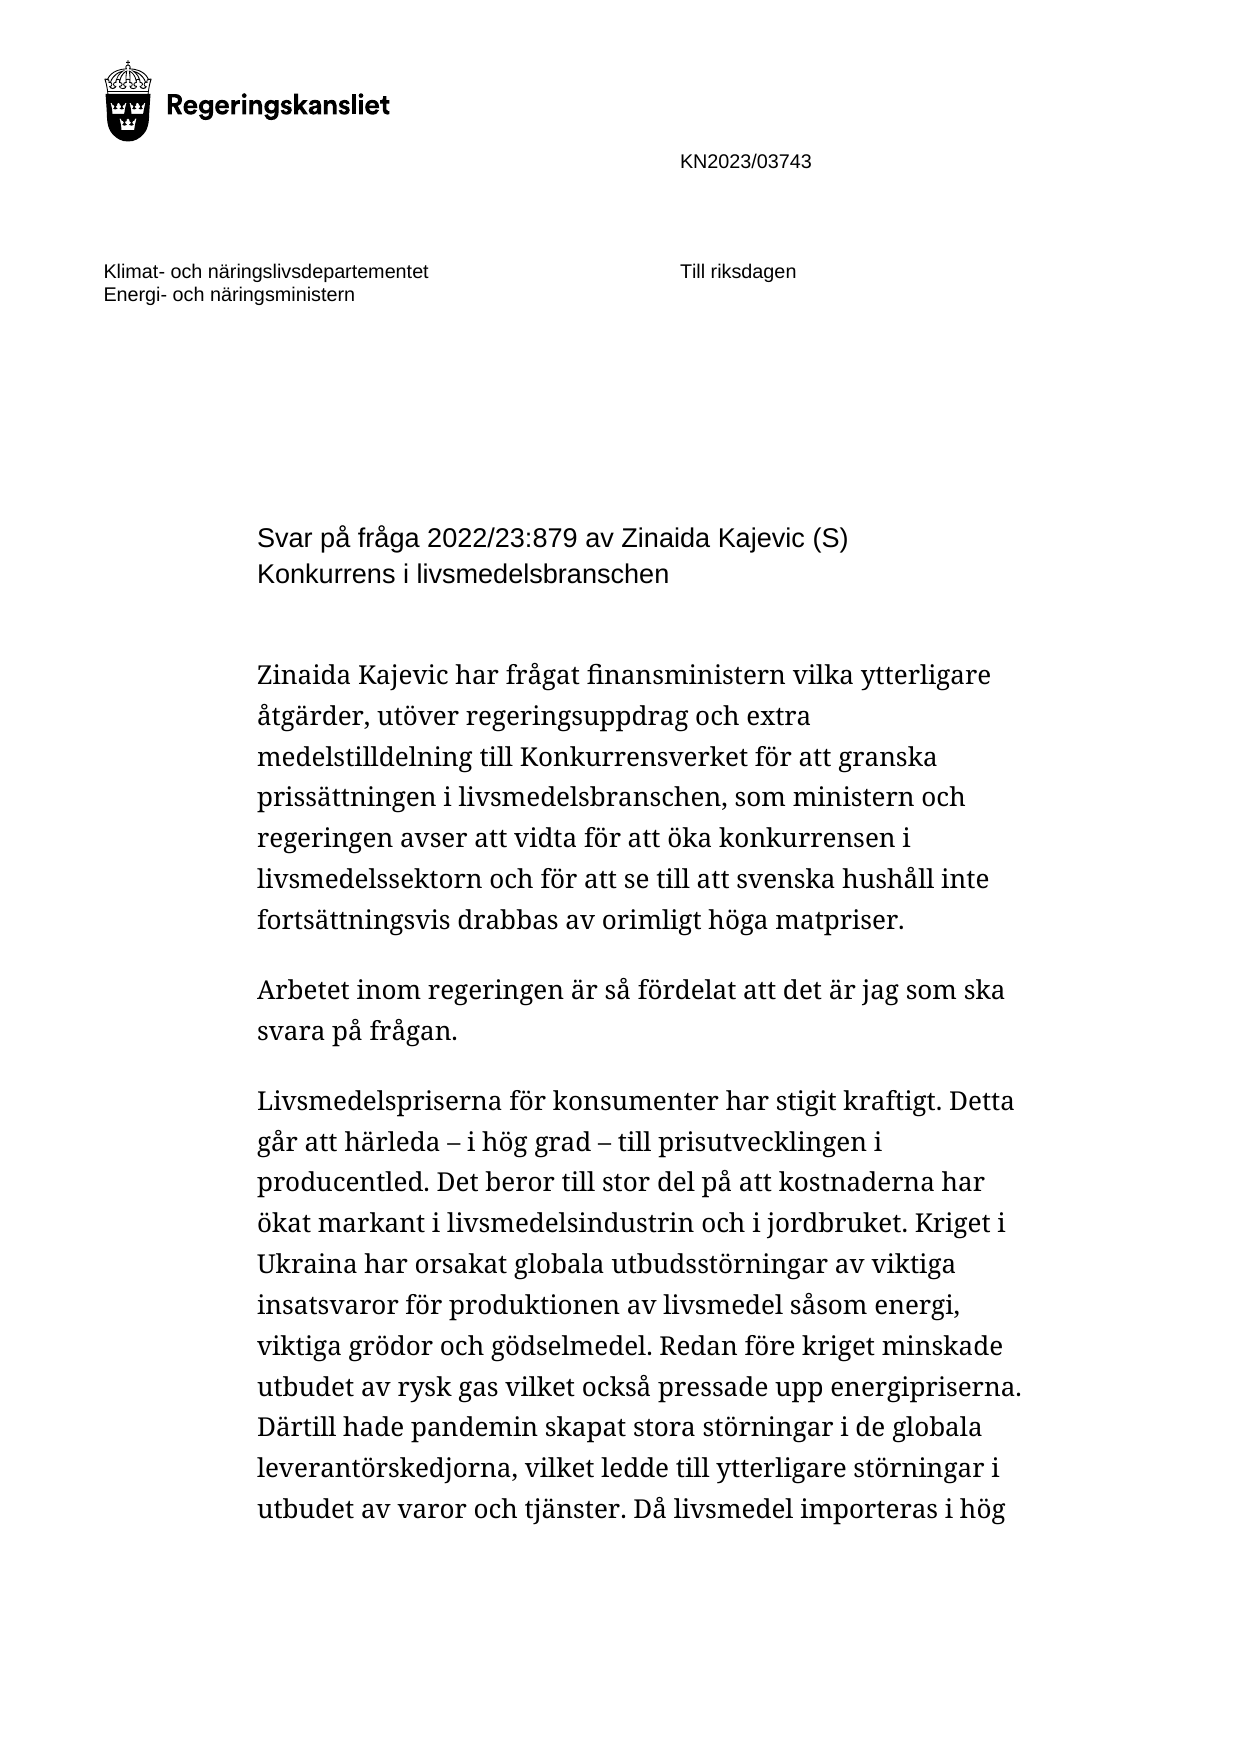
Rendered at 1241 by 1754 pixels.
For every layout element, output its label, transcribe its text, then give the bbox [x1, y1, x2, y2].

text Arbetet inom regeringen är så fördelat att det är jag som ska svara på frågan. [257, 972, 1033, 1048]
title Svar på fråga 2022/23:879 av Zinaida Kajevic (S) Konkurrens i livsmedelsbranschen [257, 522, 1033, 589]
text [257, 1082, 1033, 1526]
text Zinaida Kajevic har frågat finansministern vilka ytterligare åtgärder, utöver regeringsuppdrag och extra medelstilldelning till Konkurrensverket för att granska prissättningen i livsmedelsbranschen, som ministern och regeringen avser att vidta för att öka konkurrensen i livsmedelssektorn och för att se till att svenska hushåll inte fortsättningsvis drabbas av orimligt höga matpriser. [257, 657, 1033, 937]
